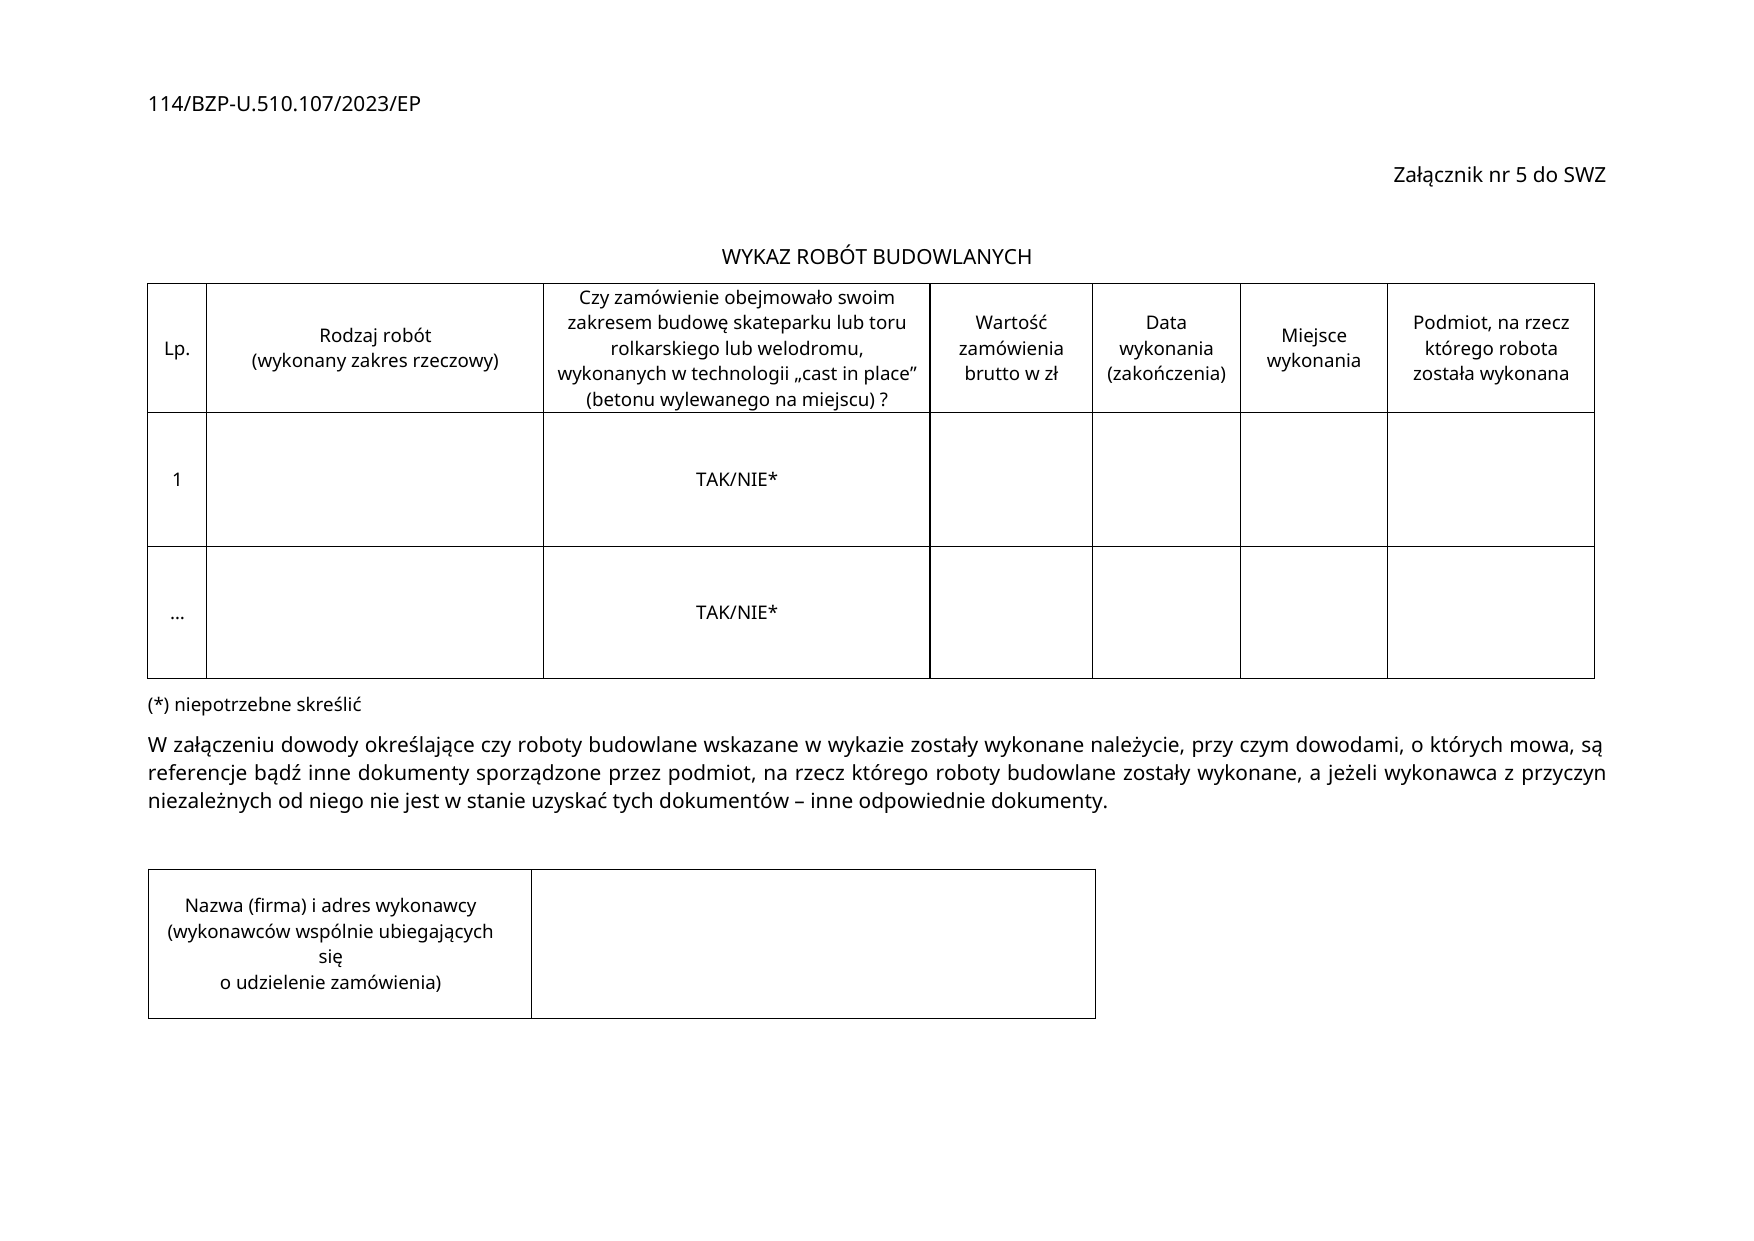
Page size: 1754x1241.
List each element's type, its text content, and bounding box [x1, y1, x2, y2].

table_header [532, 870, 1095, 1018]
table_cell [1388, 413, 1594, 546]
table_header Rodzaj robót (wykonany zakres rzeczowy) [207, 284, 543, 412]
table_cell [1093, 547, 1240, 678]
table_cell … [148, 547, 206, 678]
table_cell 1 [148, 413, 206, 546]
table_header Nazwa (firma) i adres wykonawcy (wykonawców wspólnie ubiegających się o udzielenie zamówienia) [149, 870, 531, 1018]
table_cell [1241, 547, 1387, 678]
table_cell [931, 413, 1092, 546]
table_header Podmiot, na rzecz którego robota została wykonana [1388, 284, 1594, 412]
text WYKAZ ROBÓT BUDOWLANYCH [148, 242, 1606, 271]
text Załącznik nr 5 do SWZ [148, 160, 1606, 189]
table_header Czy zamówienie obejmowało swoim zakresem budowę skateparku lub toru rolkarskiego lub welodromu, wykonanych w technologii „cast in place” (betonu wylewanego na miejscu) ? [544, 284, 929, 412]
table_cell [1093, 413, 1240, 546]
table_cell TAK/NIE* [544, 547, 929, 678]
table_header Miejsce wykonania [1241, 284, 1387, 412]
table_header Lp. [148, 284, 206, 412]
table_cell [207, 413, 543, 546]
text W załączeniu dowody określające czy roboty budowlane wskazane w wykazie zostały wykonane należycie, przy czym dowodami, o których mowa, są referencje bądź inne dokumenty sporządzone przez podmiot, na rzecz którego roboty budowlane zostały wykonane, a jeżeli wykonawca z przyczyn niezależnych od niego nie jest w stanie uzyskać tych dokumentów – inne odpowiednie dokumenty. [148, 730, 1606, 815]
table_cell [1388, 547, 1594, 678]
table_cell [931, 547, 1092, 678]
table_cell [1241, 413, 1387, 546]
table_header Data wykonania (zakończenia) [1093, 284, 1240, 412]
table_cell [207, 547, 543, 678]
table_header Wartość zamówienia brutto w zł [931, 284, 1092, 412]
text (*) niepotrzebne skreślić [148, 692, 1606, 717]
table_cell TAK/NIE* [544, 413, 929, 546]
